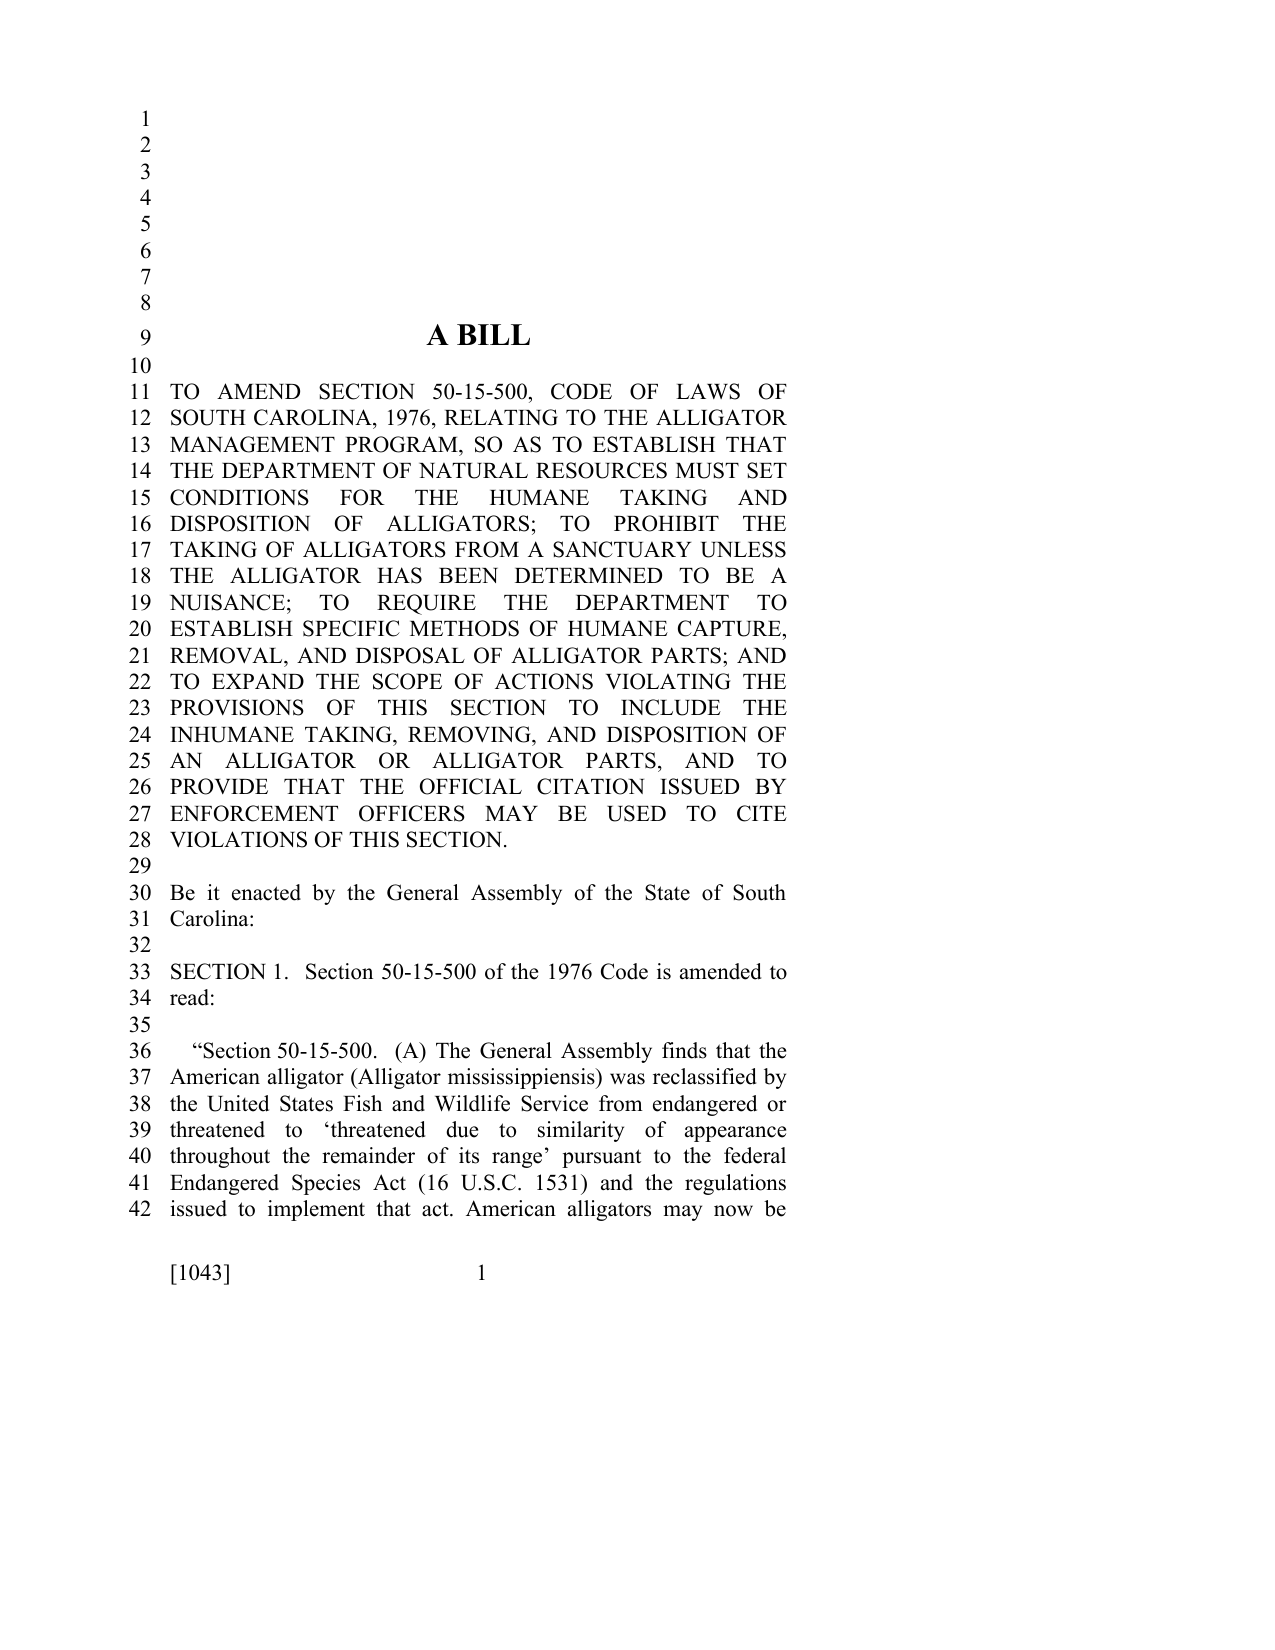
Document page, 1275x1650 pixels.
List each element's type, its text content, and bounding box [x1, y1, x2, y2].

text A BILL [169, 316, 787, 352]
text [169, 1037, 787, 1221]
text TO AMEND SECTION 50-15-500, CODE OF LAWS OF SOUTH CAROLINA, 1976, RELATING TO THE ALLIGATOR MANAGEMENT PROGRAM, SO AS TO ESTABLISH THAT THE DEPARTMENT OF NATURAL RESOURCES MUST SET CONDITIONS FOR THE HUMANE TAKING AND DISPOSITION OF ALLIGATORS; TO PROHIBIT THE TAKING OF ALLIGATORS FROM A SANCTUARY UNLESS THE ALLIGATOR HAS BEEN DETERMINED TO BE A NUISANCE; TO REQUIRE THE DEPARTMENT TO ESTABLISH SPECIFIC METHODS OF HUMANE CAPTURE, REMOVAL, AND DISPOSAL OF ALLIGATOR PARTS; AND TO EXPAND THE SCOPE OF ACTIONS VIOLATING THE PROVISIONS OF THIS SECTION TO INCLUDE THE INHUMANE TAKING, REMOVING, AND DISPOSITION OF AN ALLIGATOR OR ALLIGATOR PARTS, AND TO PROVIDE THAT THE OFFICIAL CITATION ISSUED BY ENFORCEMENT OFFICERS MAY BE USED TO CITE VIOLATIONS OF THIS SECTION. [169, 378, 787, 852]
text Be it enacted by the General Assembly of the State of South Carolina: [169, 879, 787, 932]
text SECTION 1. Section 50-15-500 of the 1976 Code is amended to read: [169, 958, 787, 1011]
